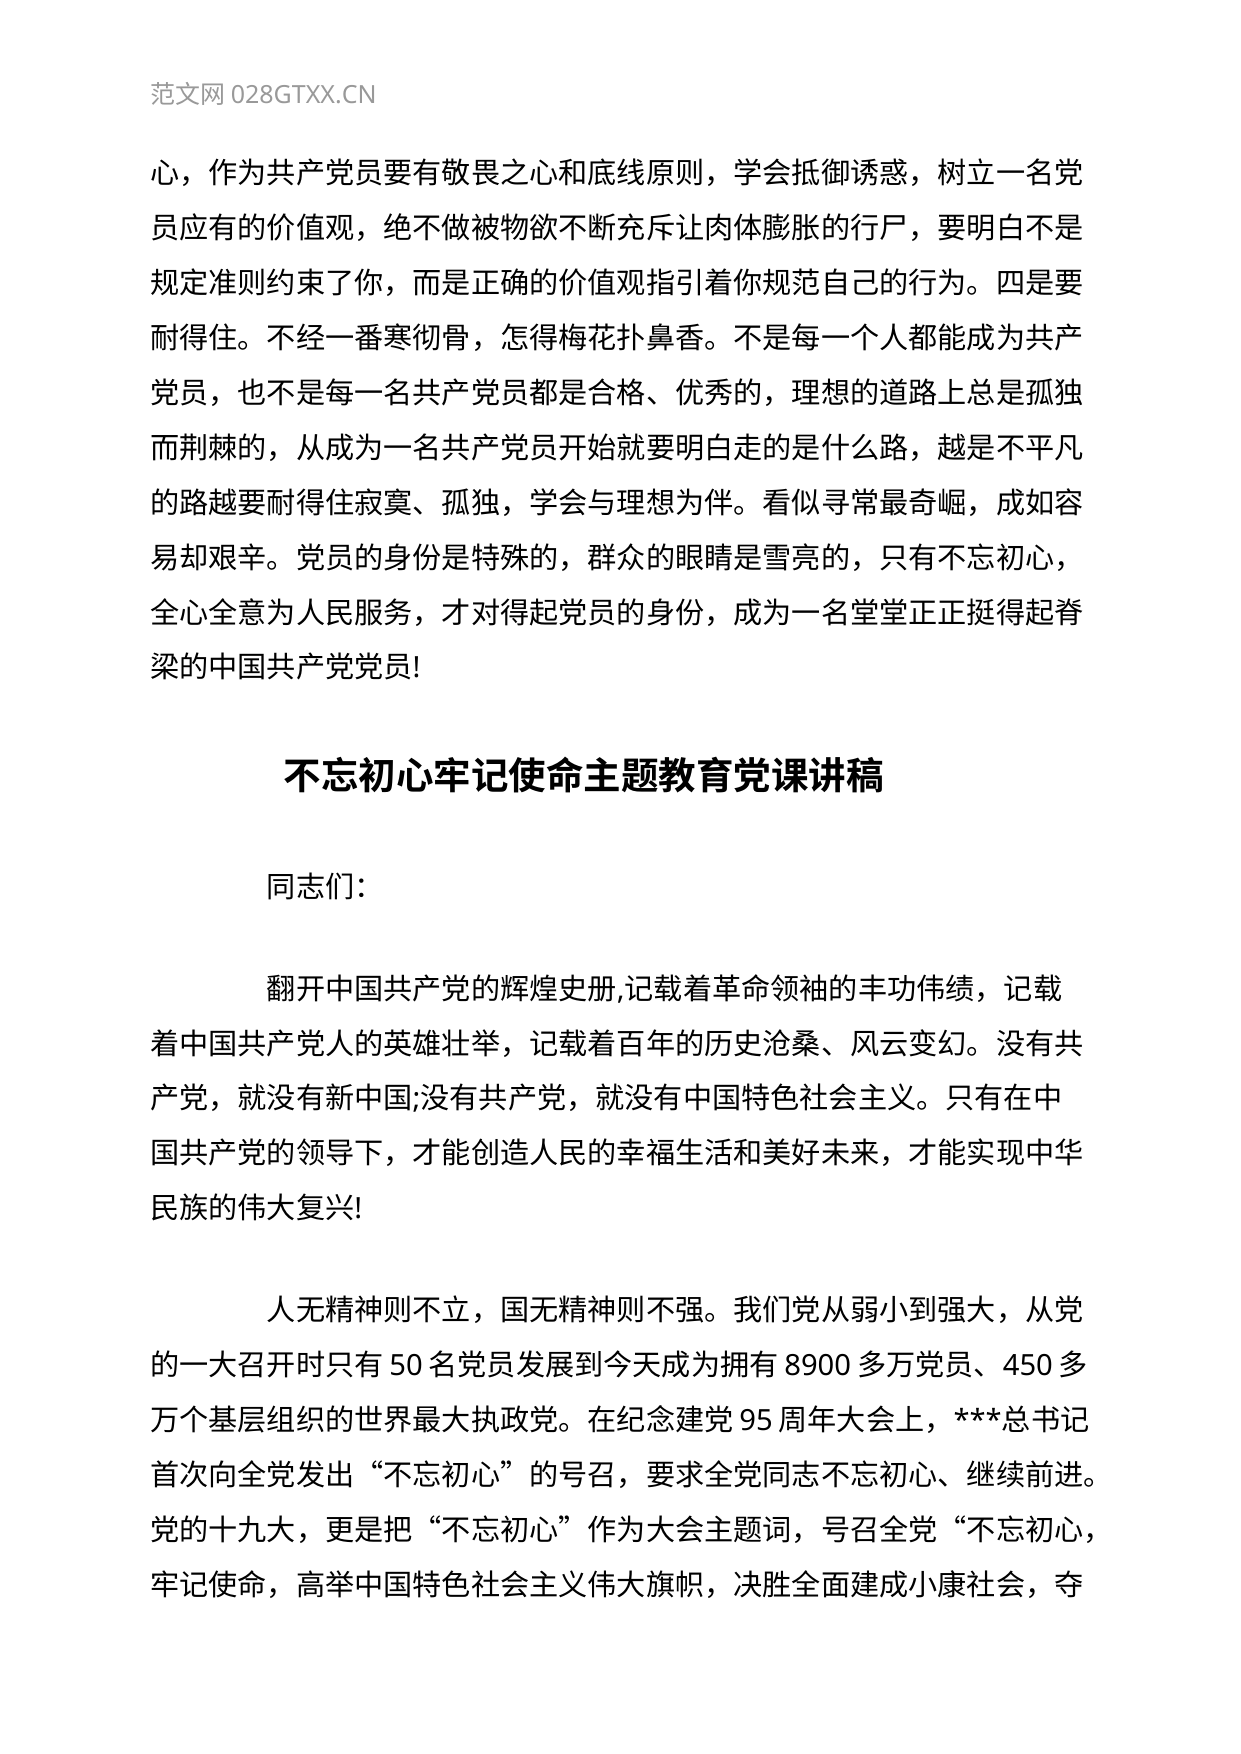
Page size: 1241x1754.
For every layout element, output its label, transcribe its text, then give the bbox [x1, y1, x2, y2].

text 同志们： [150, 863, 1090, 906]
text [150, 1287, 1090, 1604]
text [150, 150, 1090, 686]
text 翻开中国共产党的辉煌史册,记载着革命领袖的丰功伟绩，记载着中国共产党人的英雄壮举，记载着百年的历史沧桑、风云变幻。没有共产党，就没有新中国;没有共产党，就没有中国特色社会主义。只有在中国共产党的领导下，才能创造人民的幸福生活和美好未来，才能实现中华民族的伟大复兴! [150, 965, 1090, 1227]
text 不忘初心牢记使命主题教育党课讲稿 [150, 746, 1090, 800]
